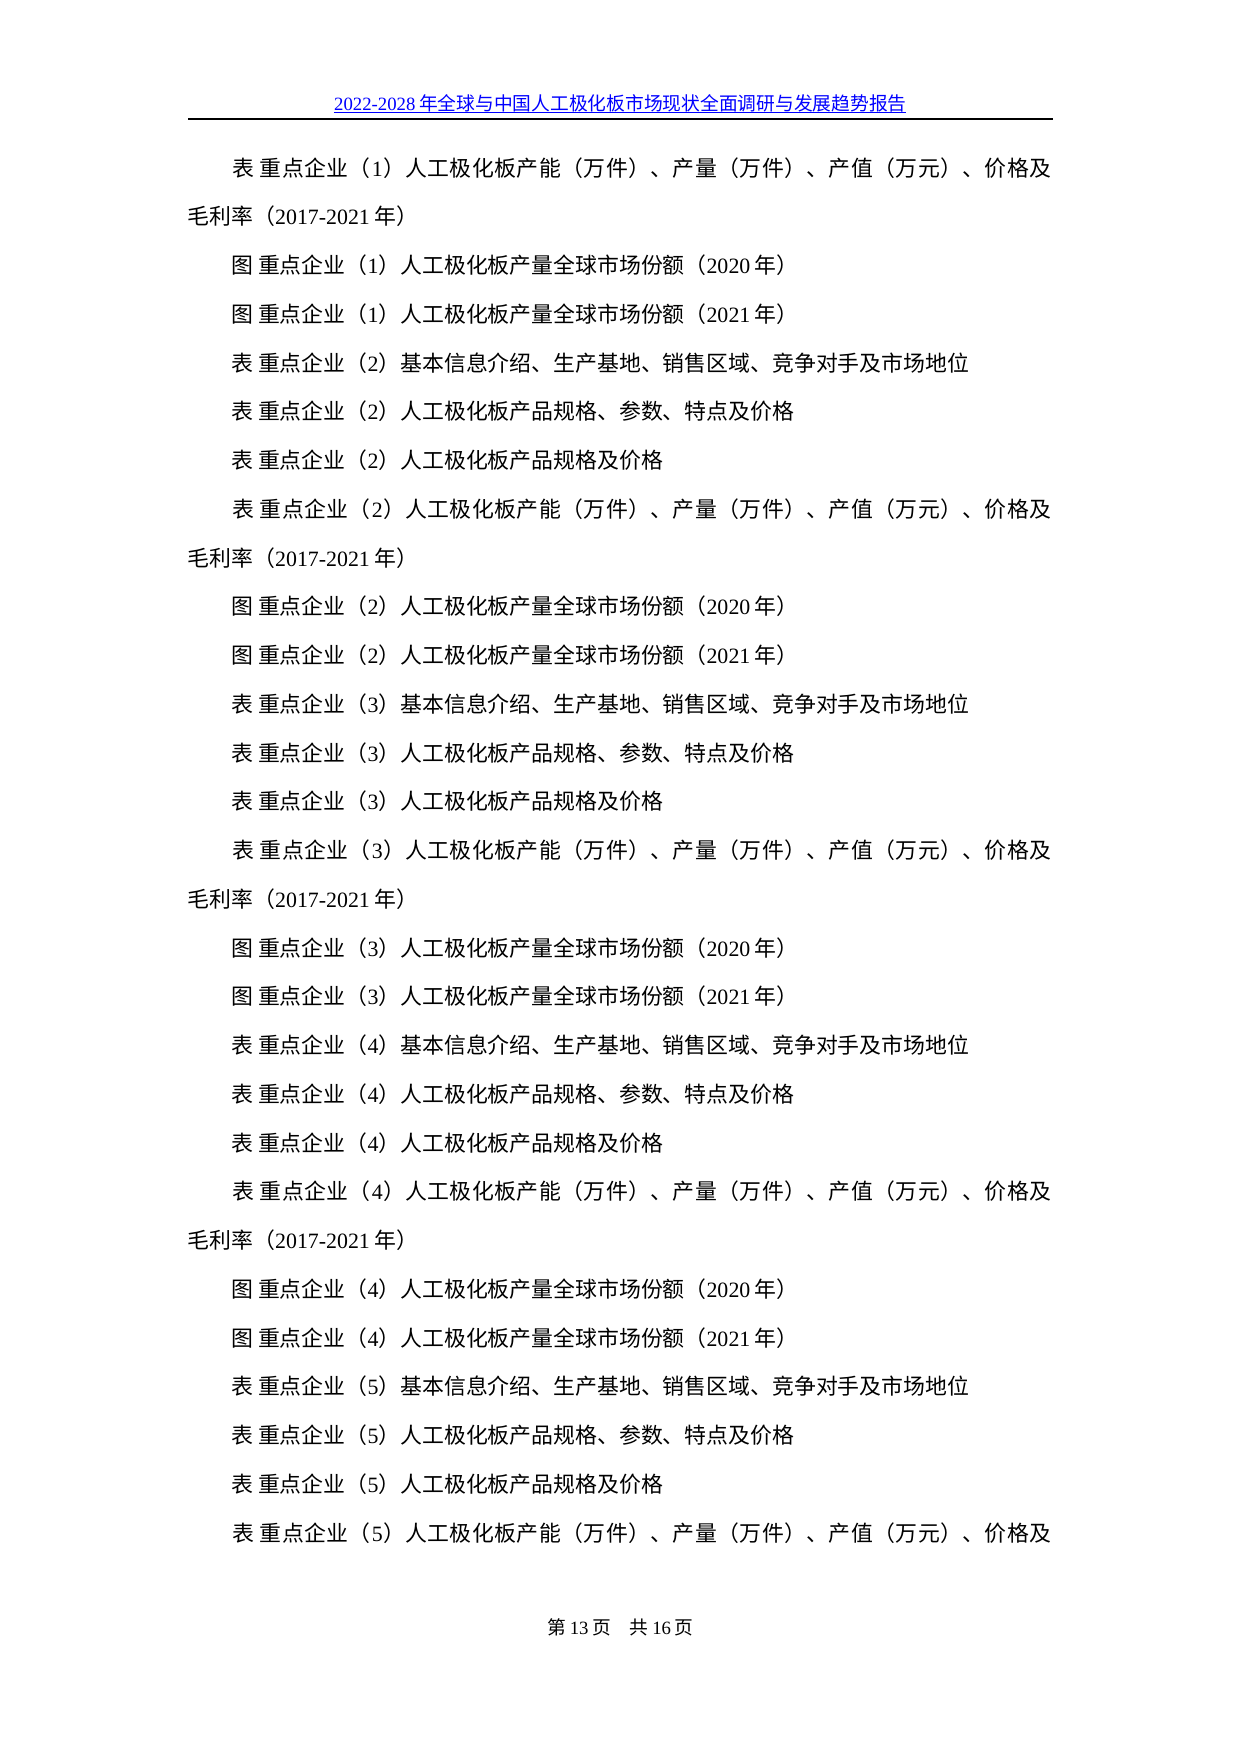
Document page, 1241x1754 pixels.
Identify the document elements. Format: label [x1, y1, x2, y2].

text [187, 150, 1053, 1548]
